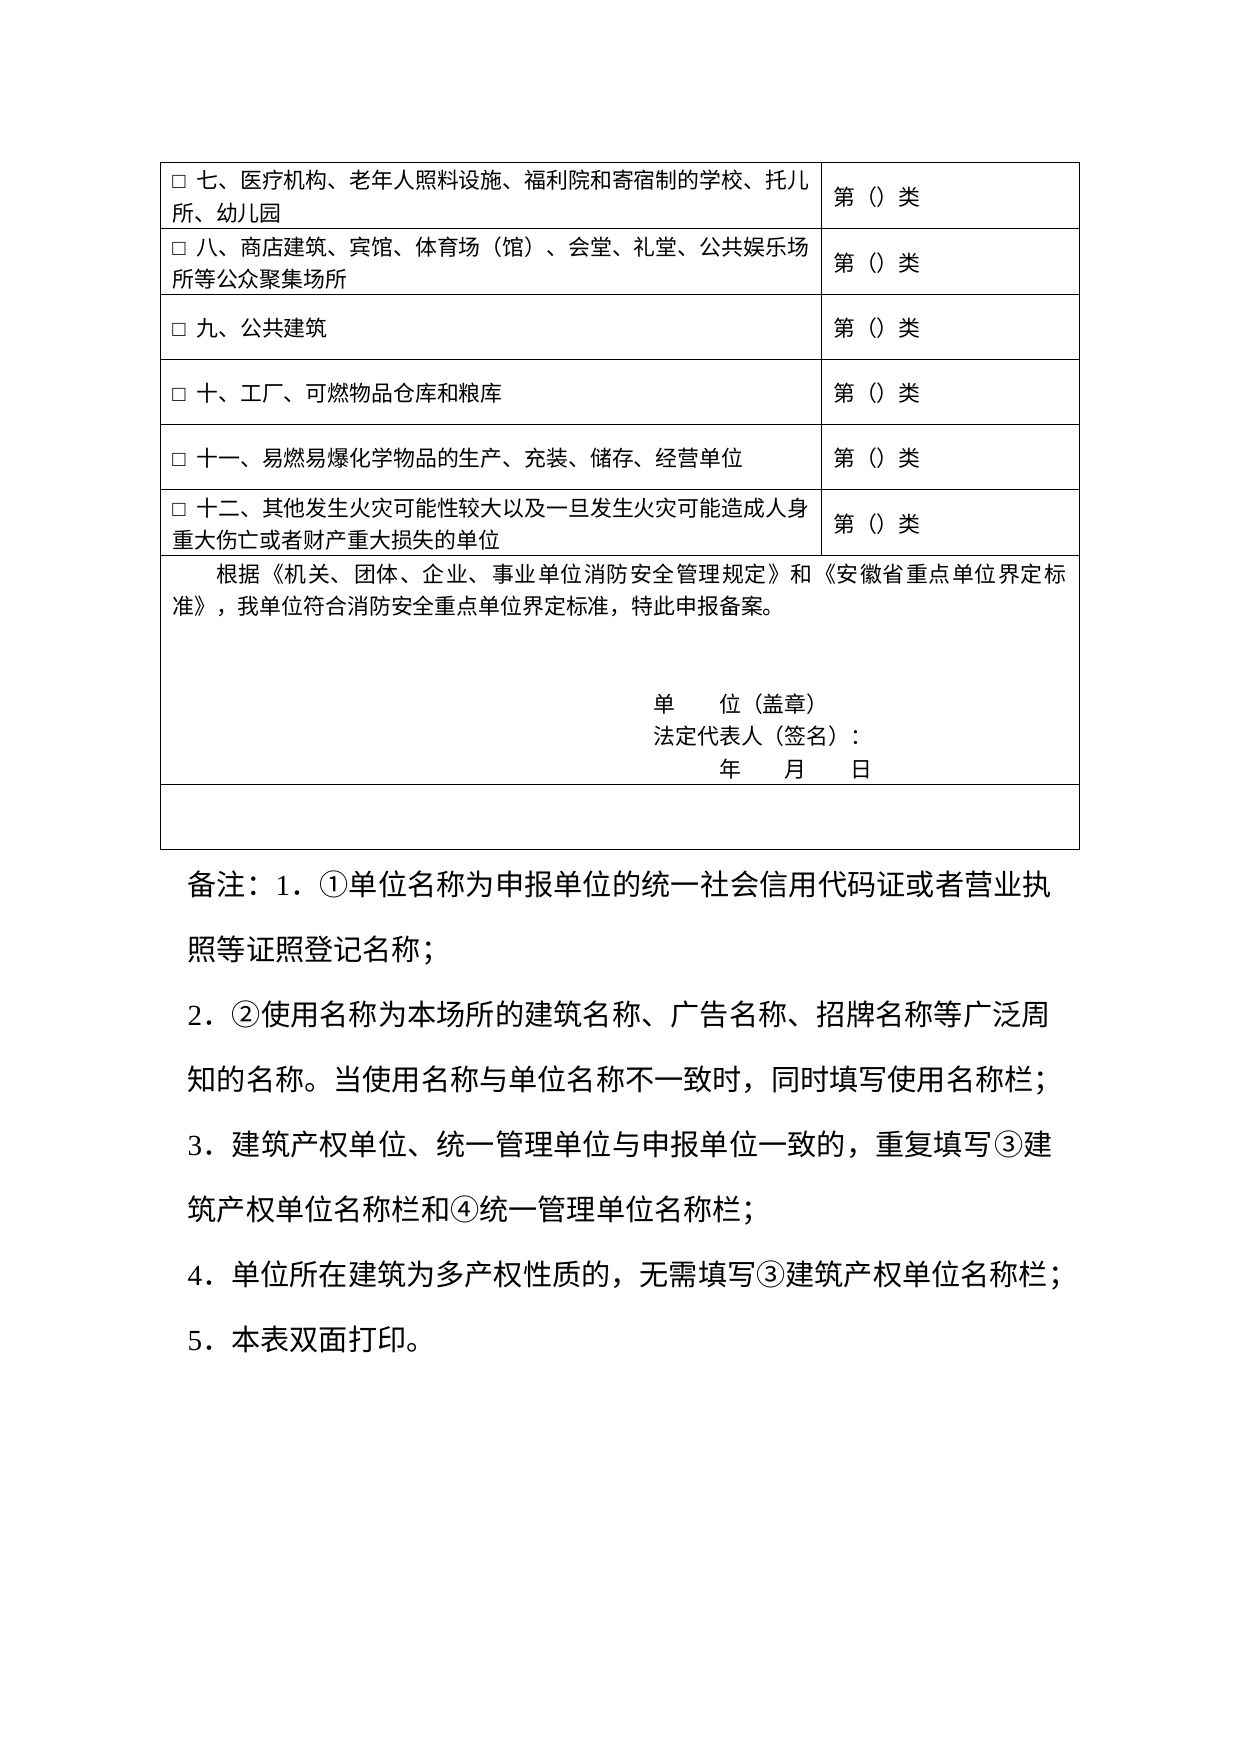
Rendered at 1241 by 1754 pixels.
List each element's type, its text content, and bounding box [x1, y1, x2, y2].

table_cell □ 九、公共建筑 [161, 295, 821, 359]
text 5．本表双面打印。 [187, 1305, 1053, 1370]
table_cell 第（）类 [822, 425, 1079, 489]
table_cell □ 十二、其他发生火灾可能性较大以及一旦发生火灾可能造成人身重大伤亡或者财产重大损失的单位 [161, 490, 821, 555]
text 3．建筑产权单位、统一管理单位与申报单位一致的，重复填写③建筑产权单位名称栏和④统一管理单位名称栏； [187, 1110, 1053, 1240]
table_cell □ 七、医疗机构、老年人照料设施、福利院和寄宿制的学校、托儿所、幼儿园 [161, 163, 821, 228]
text 2．②使用名称为本场所的建筑名称、广告名称、招牌名称等广泛周知的名称。当使用名称与单位名称不一致时，同时填写使用名称栏； [187, 980, 1053, 1110]
text 备注：1．①单位名称为申报单位的统一社会信用代码证或者营业执照等证照登记名称； [187, 850, 1053, 980]
table_cell □ 十一、易燃易爆化学物品的生产、充装、储存、经营单位 [161, 425, 821, 489]
table_cell 第（）类 [822, 163, 1079, 228]
table_cell 第（）类 [822, 490, 1079, 555]
table_cell □ 十、工厂、可燃物品仓库和粮库 [161, 360, 821, 424]
table_cell 根据《机关、团体、企业、事业单位消防安全管理规定》和《安徽省重点单位界定标准》，我单位符合消防安全重点单位界定标准，特此申报备案。 单 位（盖章） 法定代表人（签名）： 年 月 日 [161, 556, 1079, 784]
table_cell [161, 785, 1079, 849]
table_cell 第（）类 [822, 295, 1079, 359]
text 4．单位所在建筑为多产权性质的，无需填写③建筑产权单位名称栏； [187, 1240, 1053, 1305]
table_cell □ 八、商店建筑、宾馆、体育场（馆）、会堂、礼堂、公共娱乐场所等公众聚集场所 [161, 229, 821, 294]
table_cell 第（）类 [822, 360, 1079, 424]
table_cell 第（）类 [822, 229, 1079, 294]
